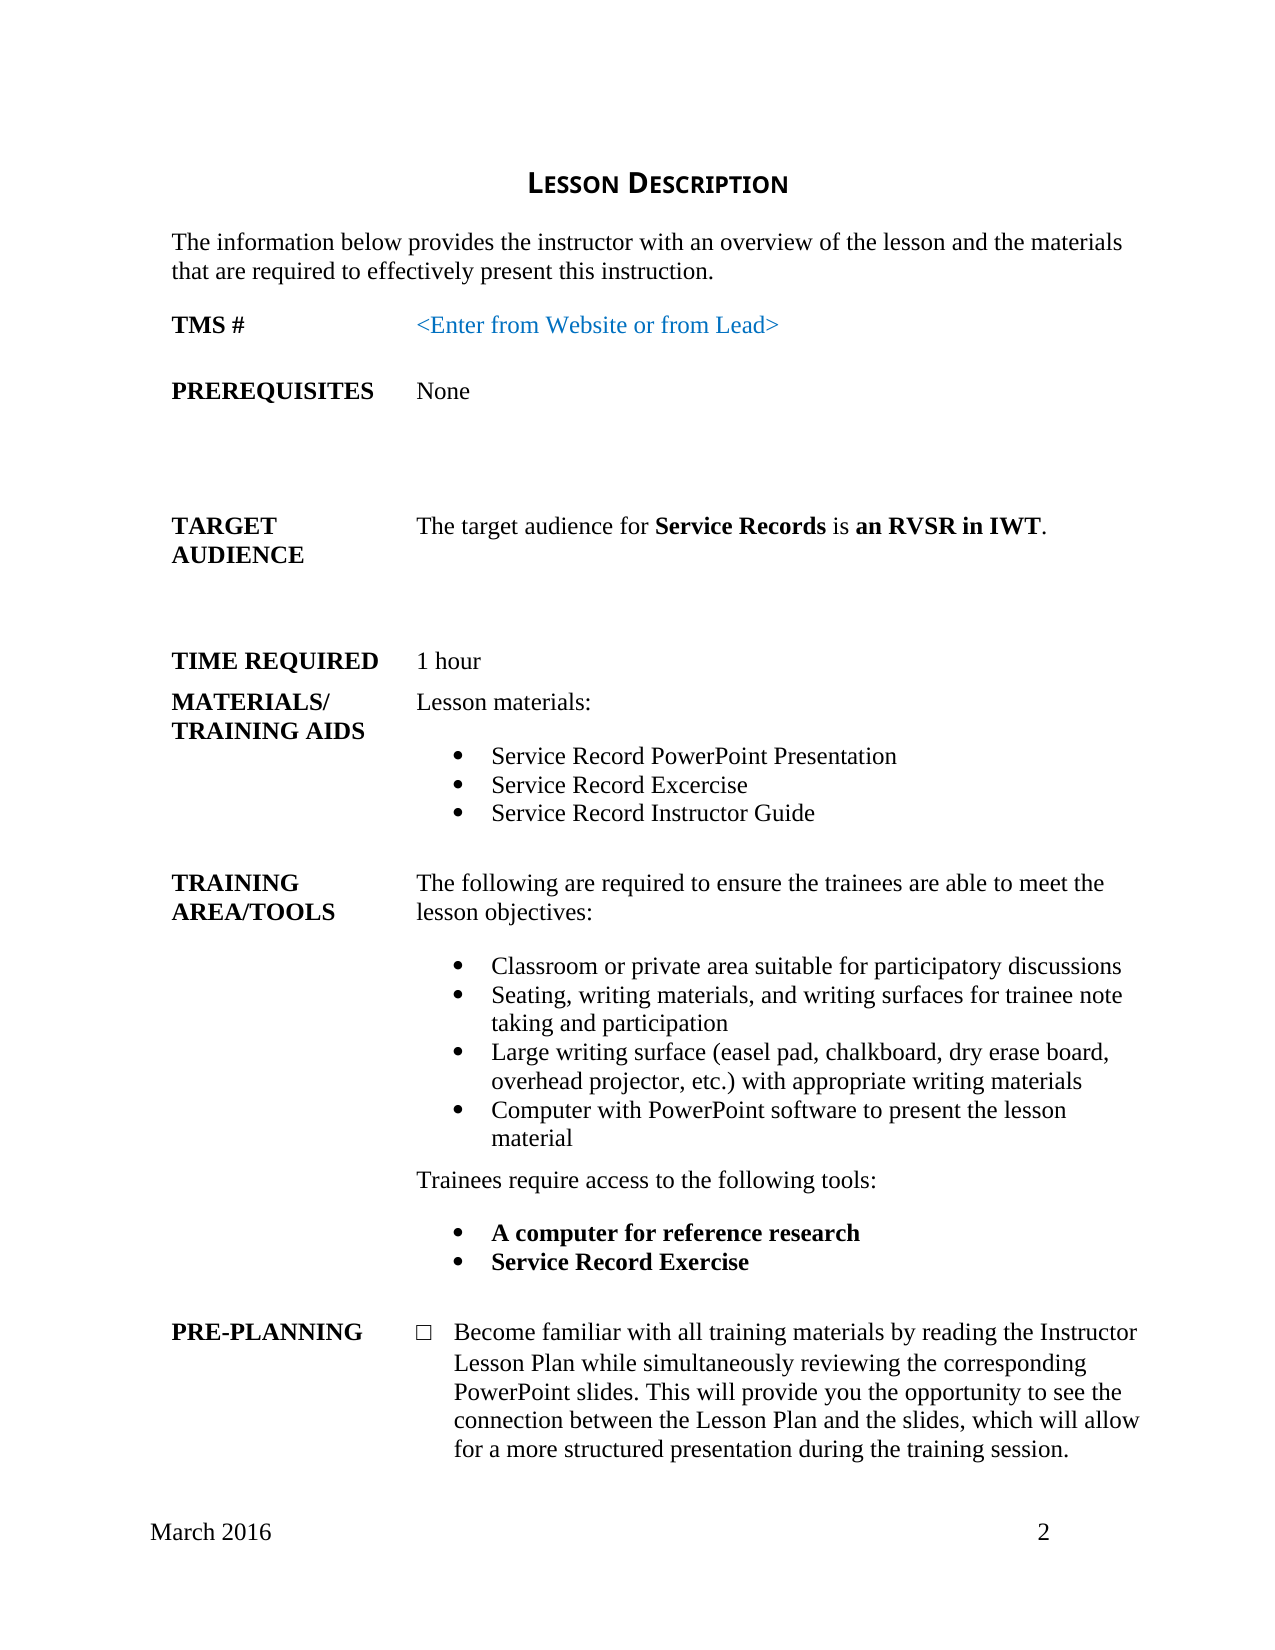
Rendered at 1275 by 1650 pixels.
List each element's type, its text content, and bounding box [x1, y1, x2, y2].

table_cell Time Required [159, 634, 404, 675]
table_cell Pre-Planning [159, 1305, 404, 1469]
table_cell TMS # [159, 297, 404, 363]
table_cell Training Area/Tools [159, 856, 404, 1305]
table_cell The information below provides the instructor with an overview of the lesson and the materials that are required to effectively present this instruction. [159, 215, 1156, 297]
table_cell 1 hour [404, 634, 1156, 675]
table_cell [404, 1305, 1156, 1469]
table_cell None [404, 364, 1156, 498]
table_cell <Enter from Website or from Lead> [404, 297, 1156, 363]
table_header Lesson Description [159, 150, 1156, 215]
table_cell The following are required to ensure the trainees are able to meet the lesson objectives: Classroom or private area suitable for participatory discussions Seating, writing materials, and writing surfaces for trainee note taking and participation Large writing surface (easel pad, chalkboard, dry erase board, overhead projector, etc.) with appropriate writing materials Computer with PowerPoint software to present the lesson material Trainees require access to the following tools: A computer for reference research Service Record Exercise [404, 856, 1156, 1305]
table_cell Lesson materials: Service Record PowerPoint Presentation Service Record Excercise Service Record Instructor Guide [404, 675, 1156, 856]
table_cell The target audience for Service Records is an RVSR in IWT. [404, 499, 1156, 633]
table_cell Materials/ TRAINING AIDS [159, 675, 404, 856]
table_cell target audience [159, 499, 404, 633]
table_cell Prerequisites [159, 364, 404, 498]
